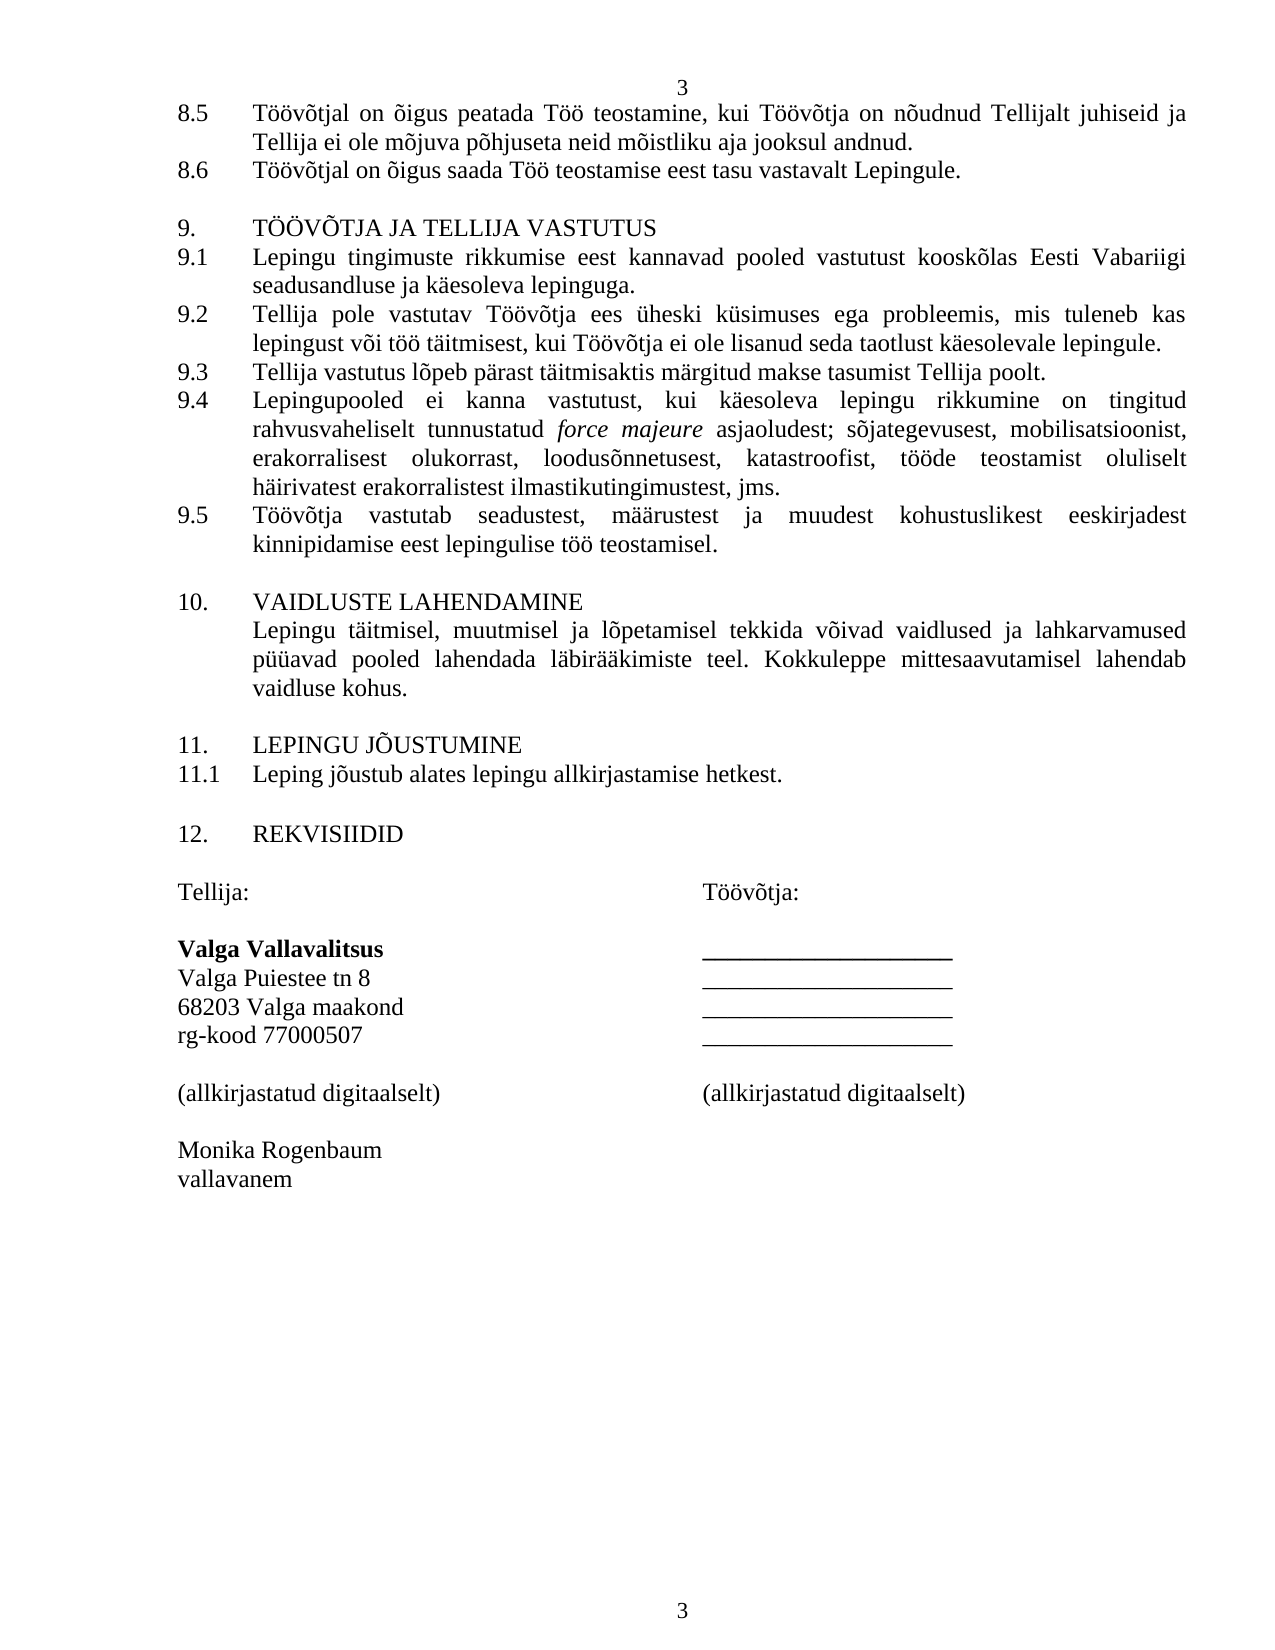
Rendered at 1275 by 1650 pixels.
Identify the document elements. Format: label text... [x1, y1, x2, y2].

text vallavanem [177, 1164, 1198, 1193]
text Valga Puiestee tn 8 ____________________ [177, 963, 1198, 992]
text Monika Rogenbaum [177, 1135, 1198, 1164]
list Töövõtjal on õigus saada Töö teostamise eest tasu vastavalt Lepingule. [177, 155, 1198, 184]
list VAIDLUSTE LAHENDAMINE [177, 587, 1198, 615]
list REKVISIIDID [177, 819, 1198, 848]
list Lepingu tingimuste rikkumise eest kannavad pooled vastutust kooskõlas Eesti Vabariigi seadusandluse ja käesoleva lepinguga. [177, 242, 1187, 299]
text 68203 Valga maakond ____________________ [177, 992, 1198, 1020]
list Leping jõustub alates lepingu allkirjastamise hetkest. [177, 759, 1198, 788]
text rg-kood 77000507 ____________________ [177, 1020, 1198, 1049]
list Tellija pole vastutav Töövõtja ees üheski küsimuses ega probleemis, mis tuleneb kas lepingust või töö täitmisest, kui Töövõtja ei ole lisanud seda taotlust käesolevale lepingule. [177, 299, 1187, 357]
text Lepingu täitmisel, muutmisel ja lõpetamisel tekkida võivad vaidlused ja lahkarvamused püüavad pooled lahendada läbirääkimiste teel. Kokkuleppe mittesaavutamisel lahendab vaidluse kohus. [252, 615, 1187, 702]
list Töövõtja vastutab seadustest, määrustest ja muudest kohustuslikest eeskirjadest kinnipidamise eest lepingulise töö teostamisel. [177, 500, 1187, 558]
list Töövõtjal on õigus peatada Töö teostamine, kui Töövõtja on nõudnud Tellijalt juhiseid ja Tellija ei ole mõjuva põhjuseta neid mõistliku aja jooksul andnud. [177, 98, 1187, 155]
list Tellija vastutus lõpeb pärast täitmisaktis märgitud makse tasumist Tellija poolt. [177, 357, 1198, 385]
list Lepingupooled ei kanna vastutust, kui käesoleva lepingu rikkumine on tingitud rahvusvaheliselt tunnustatud force majeure asjaoludest; sõjategevusest, mobilisatsioonist, erakorralisest olukorrast, loodusõnnetusest, katastroofist, tööde teostamist oluliselt häirivatest erakorralistest ilmastikutingimustest, jms. [177, 385, 1187, 500]
list TÖÖVÕTJA JA TELLIJA VASTUTUS [177, 213, 1198, 242]
text (allkirjastatud digitaalselt) (allkirjastatud digitaalselt) [177, 1078, 1198, 1107]
list LEPINGU JÕUSTUMINE [177, 730, 1198, 759]
text Tellija: Töövõtja: [177, 877, 1198, 905]
text Valga Vallavalitsus ____________________ [177, 934, 1198, 963]
